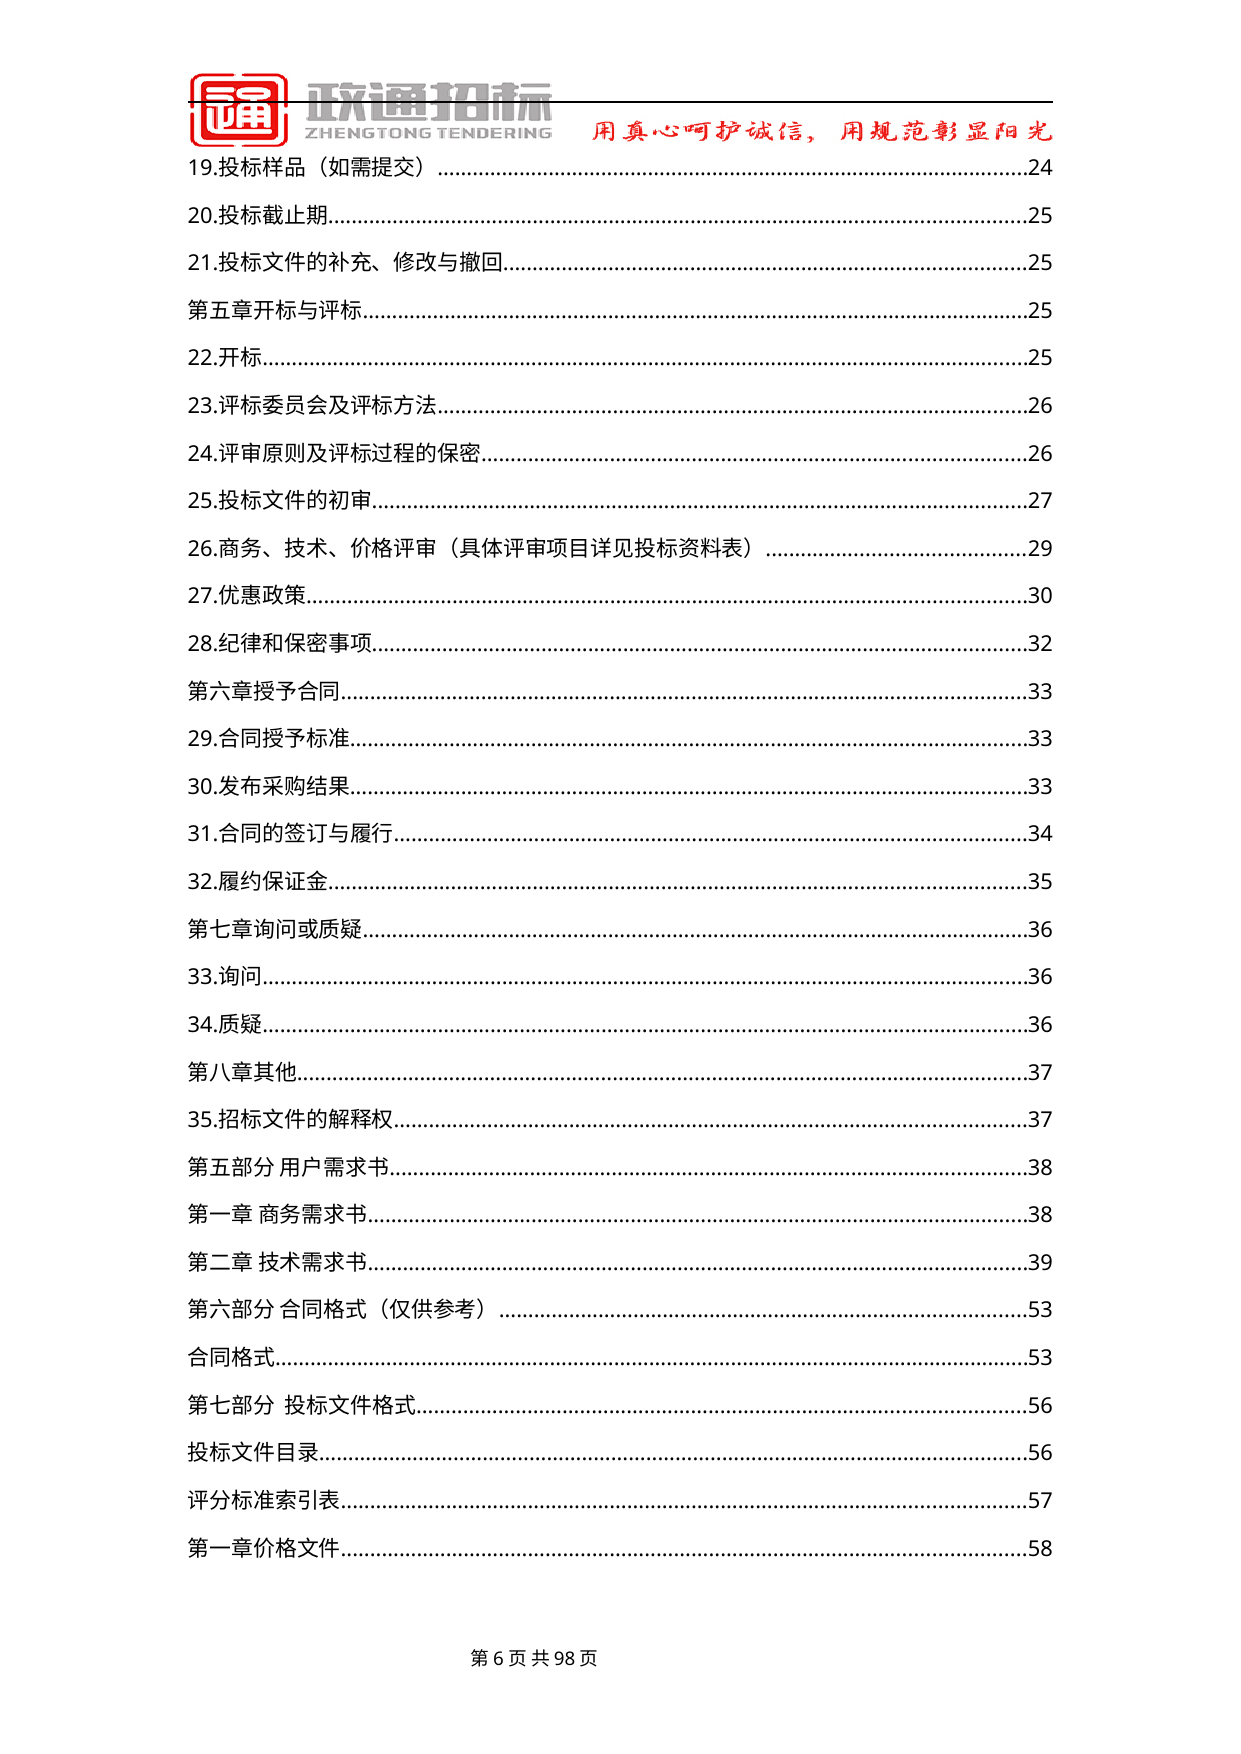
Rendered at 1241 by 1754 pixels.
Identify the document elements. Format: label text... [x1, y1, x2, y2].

text 21.投标文件的补充、修改与撤回 25 [187, 245, 1053, 277]
text 22.开标 25 [187, 340, 1053, 372]
text 第五章开标与评标 25 [187, 293, 1053, 324]
text 34.质疑 36 [187, 1007, 1053, 1039]
text 28.纪律和保密事项 32 [187, 626, 1053, 658]
text 30.发布采购结果 33 [187, 769, 1053, 801]
text 23.评标委员会及评标方法 26 [187, 388, 1053, 420]
text 评分标准索引表 57 [187, 1483, 1053, 1515]
text 35.招标文件的解释权 37 [187, 1102, 1053, 1134]
text 合同格式 53 [187, 1340, 1053, 1372]
text 19.投标样品（如需提交） 24 [187, 150, 1053, 182]
text 27.优惠政策 30 [187, 578, 1053, 610]
text 第二章 技术需求书 39 [187, 1245, 1053, 1277]
text 24.评审原则及评标过程的保密 26 [187, 436, 1053, 467]
text 第一章价格文件 58 [187, 1531, 1053, 1562]
text 第一章 商务需求书 38 [187, 1197, 1053, 1229]
text 26.商务、技术、价格评审（具体评审项目详见投标资料表） 29 [187, 531, 1053, 563]
picture [188, 73, 1053, 101]
text 29.合同授予标准 33 [187, 721, 1053, 753]
text 投标文件目录 56 [187, 1435, 1053, 1467]
text 第八章其他 37 [187, 1054, 1053, 1086]
text 第七部分 投标文件格式 56 [187, 1388, 1053, 1419]
text 33.询问 36 [187, 959, 1053, 991]
text 第七章询问或质疑 36 [187, 912, 1053, 943]
text 25.投标文件的初审 27 [187, 483, 1053, 515]
text 第五部分 用户需求书 38 [187, 1150, 1053, 1181]
text 第六章授予合同 33 [187, 674, 1053, 705]
text 20.投标截止期 25 [187, 198, 1053, 229]
text 32.履约保证金 35 [187, 864, 1053, 896]
picture [188, 103, 1053, 147]
text 31.合同的签订与履行 34 [187, 816, 1053, 848]
text 第六部分 合同格式（仅供参考） 53 [187, 1292, 1053, 1324]
